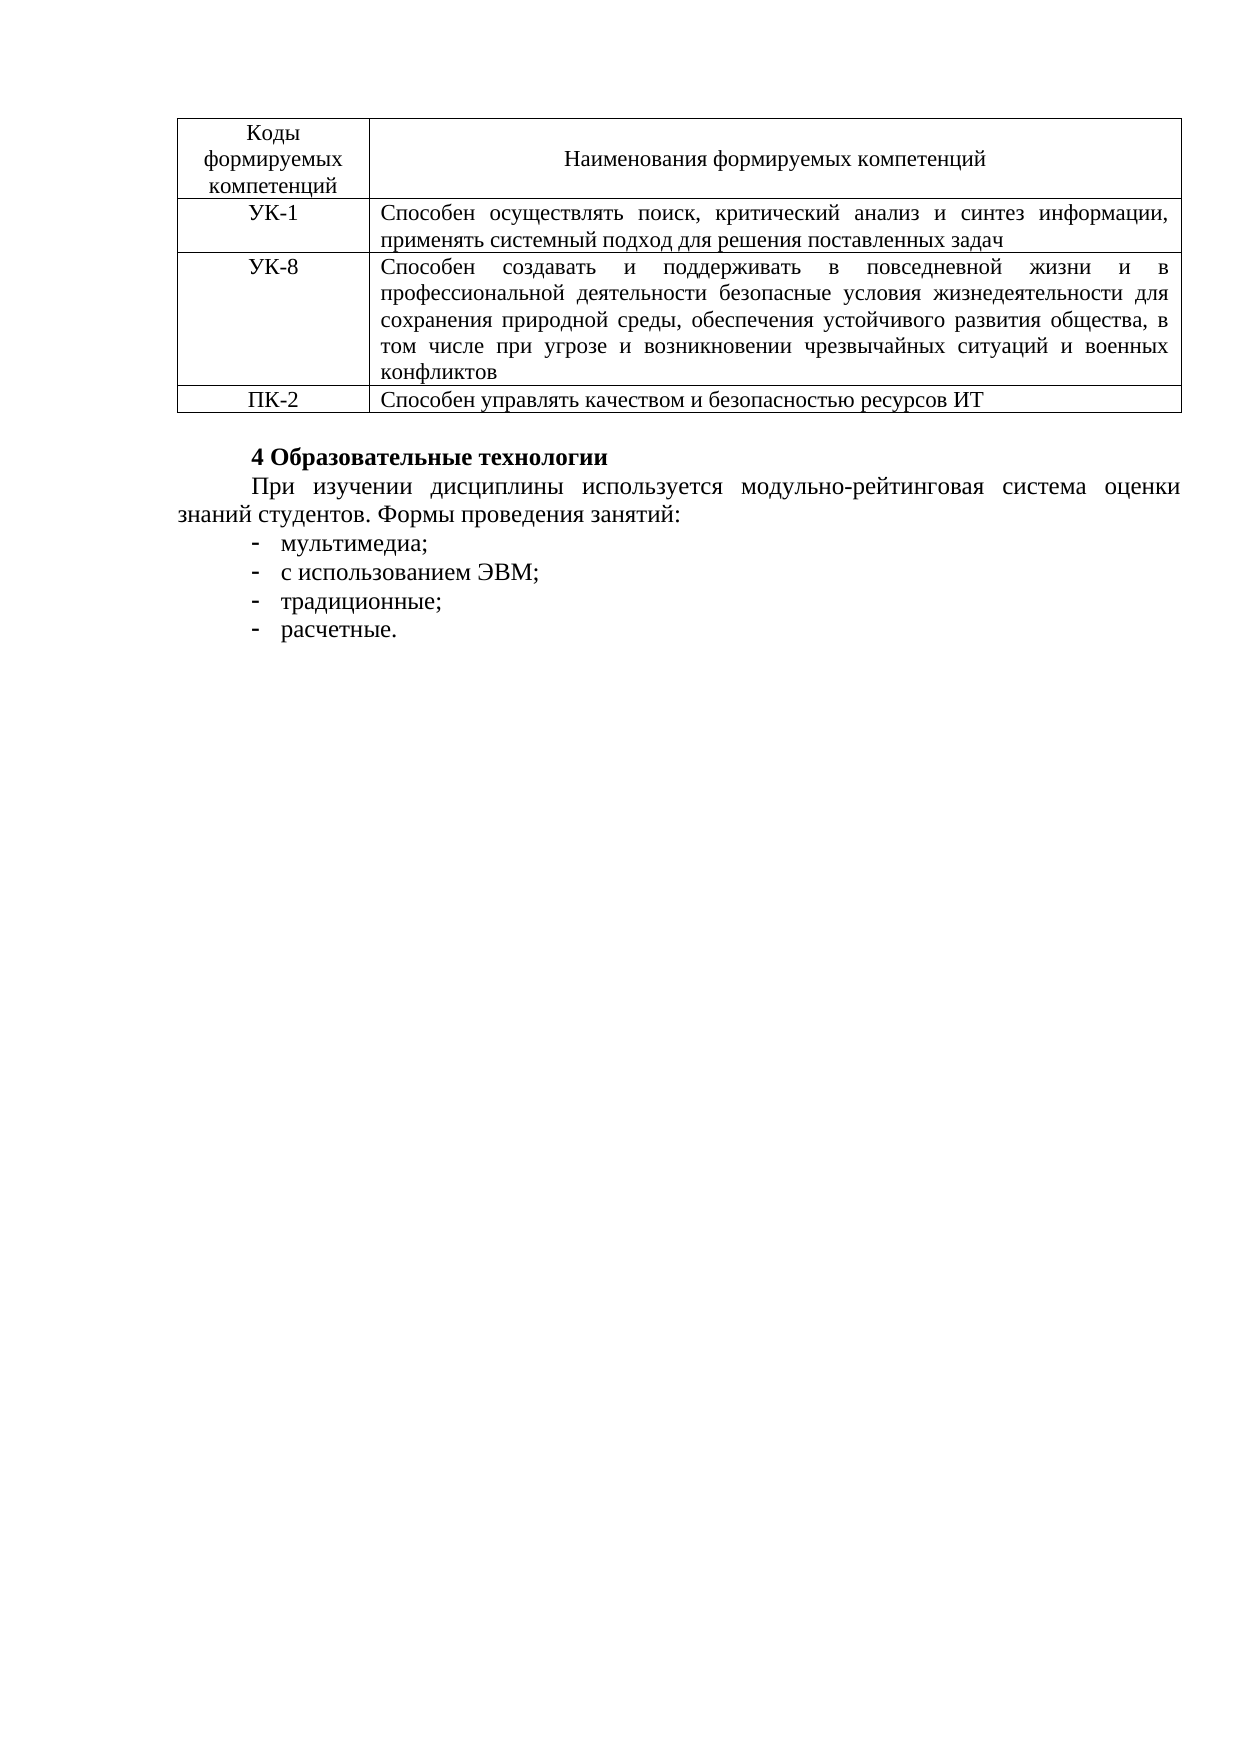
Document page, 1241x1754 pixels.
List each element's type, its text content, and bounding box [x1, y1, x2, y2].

table_cell Способен создавать и поддерживать в повседневной жизни и в профессиональной деятельности безопасные условия жизнедеятельности для сохранения природной среды, обеспечения устойчивого развития общества, в том числе при угрозе и возникновении чрезвычайных ситуаций и военных конфликтов [370, 253, 1181, 385]
list расчетные. [177, 614, 1181, 643]
table_cell Способен осуществлять поиск, критический анализ и синтез информации, применять системный подход для решения поставленных задач [370, 199, 1181, 252]
table_cell ПК-2 [178, 386, 369, 412]
table_cell Способен управлять качеством и безопасностью ресурсов ИТ [370, 386, 1181, 412]
text 4 Образовательные технологии [177, 442, 1181, 471]
list традиционные; [177, 586, 1181, 614]
table_header Коды формируемых компетенций [178, 119, 369, 198]
table_cell УК-8 [178, 253, 369, 385]
list с использованием ЭВМ; [177, 557, 1181, 586]
list мультимедиа; [177, 528, 1181, 557]
text При изучении дисциплины используется модульно-рейтинговая система оценки знаний студентов. Формы проведения занятий: [177, 471, 1181, 528]
table_header Наименования формируемых компетенций [370, 119, 1181, 198]
table_cell УК-1 [178, 199, 369, 252]
